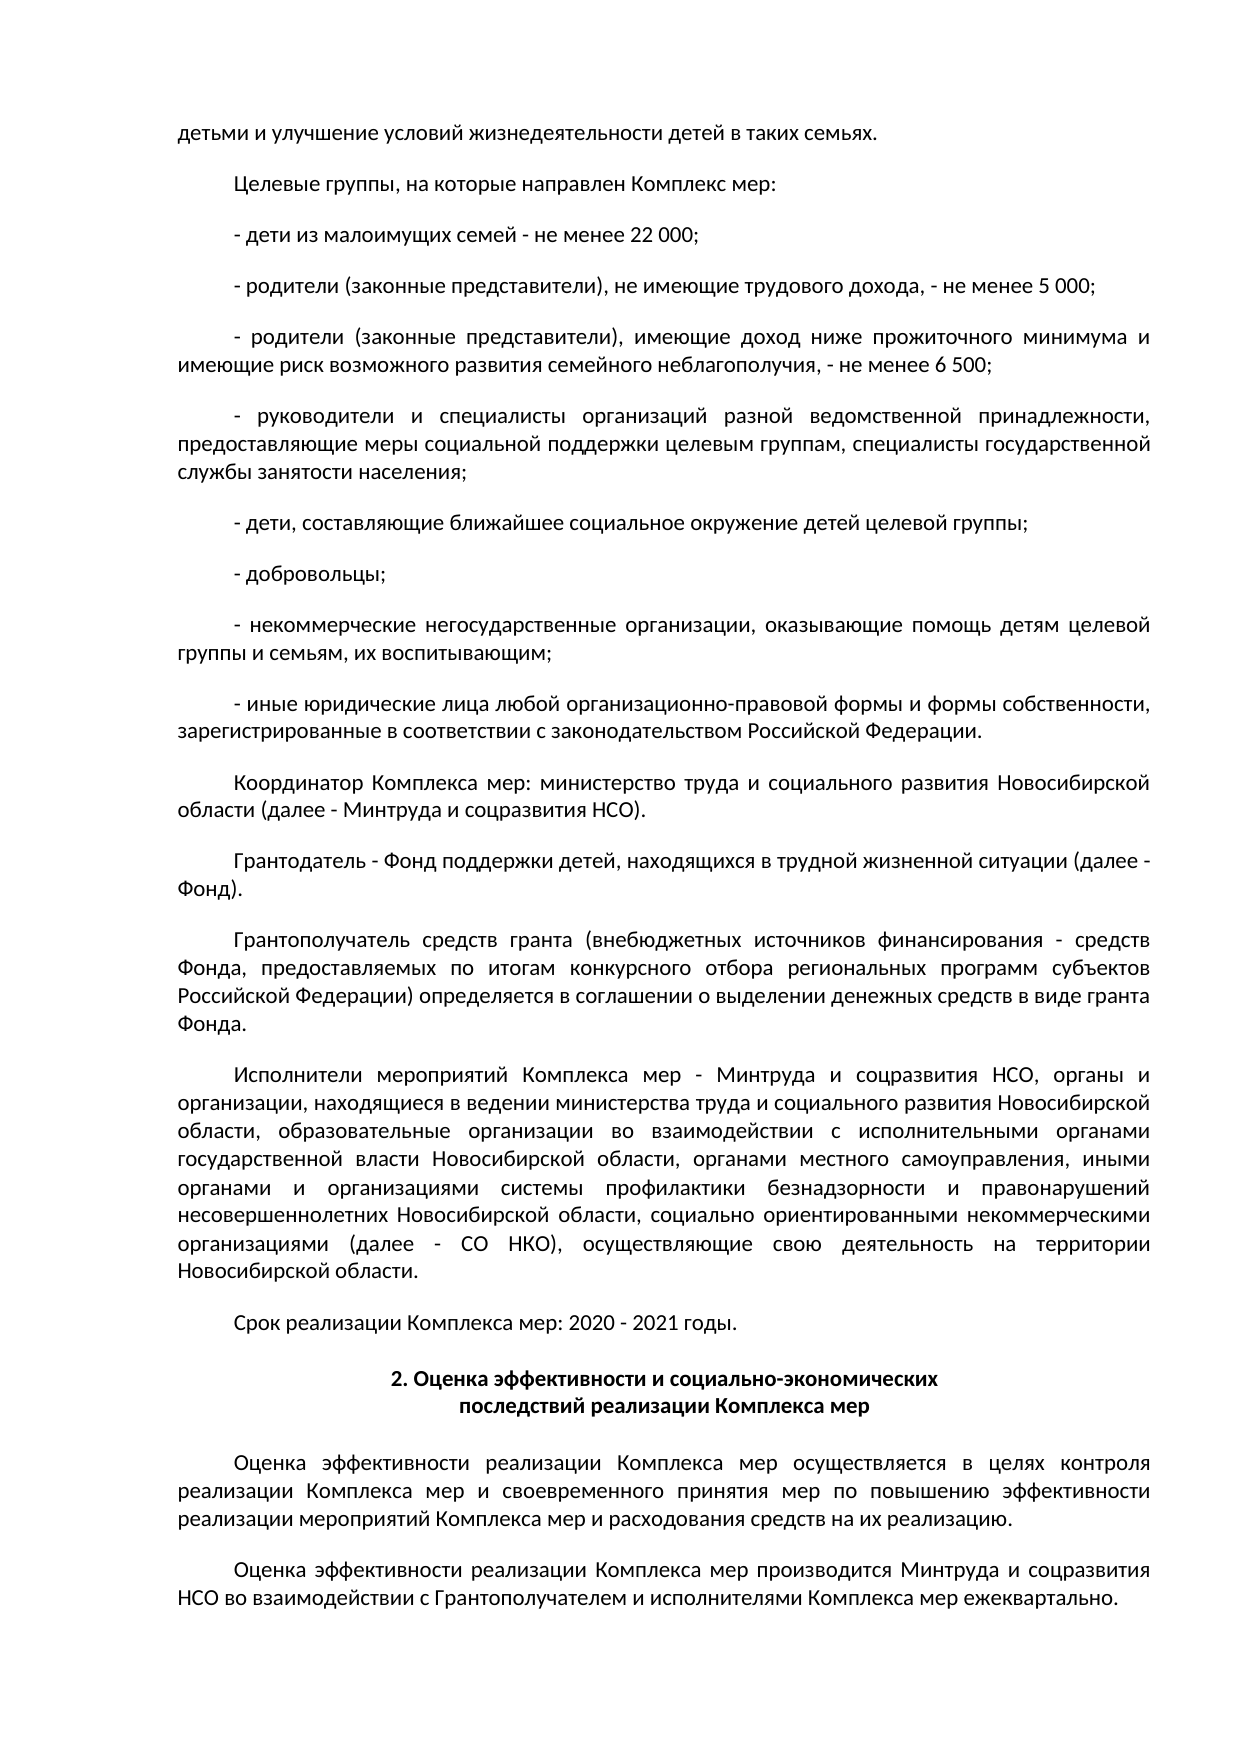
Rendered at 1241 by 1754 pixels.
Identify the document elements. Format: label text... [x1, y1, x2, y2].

text Координатор Комплекса мер: министерство труда и социального развития Новосибирской области (далее - Минтруда и соцразвития НСО). [177, 768, 1152, 824]
title последствий реализации Комплекса мер [177, 1392, 1152, 1420]
text Целевые группы, на которые направлен Комплекс мер: [177, 169, 1152, 197]
text - иные юридические лица любой организационно-правовой формы и формы собственности, зарегистрированные в соответствии с законодательством Российской Федерации. [177, 689, 1152, 745]
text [177, 118, 1152, 146]
text - родители (законные представители), не имеющие трудового дохода, - не менее 5 000; [177, 271, 1152, 299]
text Оценка эффективности реализации Комплекса мер производится Минтруда и соцразвития НСО во взаимодействии с Грантополучателем и исполнителями Комплекса мер ежеквартально. [177, 1555, 1152, 1611]
text Срок реализации Комплекса мер: 2020 - 2021 годы. [177, 1308, 1152, 1336]
text Исполнители мероприятий Комплекса мер - Минтруда и соцразвития НСО, органы и организации, находящиеся в ведении министерства труда и социального развития Новосибирской области, образовательные организации во взаимодействии с исполнительными органами государственной власти Новосибирской области, органами местного самоуправления, иными органами и организациями системы профилактики безнадзорности и правонарушений несовершеннолетних Новосибирской области, социально ориентированными некоммерческими организациями (далее - СО НКО), осуществляющие свою деятельность на территории Новосибирской области. [177, 1061, 1152, 1285]
text - некоммерческие негосударственные организации, оказывающие помощь детям целевой группы и семьям, их воспитывающим; [177, 610, 1152, 666]
title 2. Оценка эффективности и социально-экономических [177, 1364, 1152, 1392]
text Оценка эффективности реализации Комплекса мер осуществляется в целях контроля реализации Комплекса мер и своевременного принятия мер по повышению эффективности реализации мероприятий Комплекса мер и расходования средств на их реализацию. [177, 1448, 1152, 1532]
text - дети из малоимущих семей - не менее 22 000; [177, 220, 1152, 248]
text - руководители и специалисты организаций разной ведомственной принадлежности, предоставляющие меры социальной поддержки целевым группам, специалисты государственной службы занятости населения; [177, 401, 1152, 485]
text - дети, составляющие ближайшее социальное окружение детей целевой группы; [177, 508, 1152, 536]
text Грантодатель - Фонд поддержки детей, находящихся в трудной жизненной ситуации (далее - Фонд). [177, 847, 1152, 903]
text - добровольцы; [177, 559, 1152, 587]
text - родители (законные представители), имеющие доход ниже прожиточного минимума и имеющие риск возможного развития семейного неблагополучия, - не менее 6 500; [177, 322, 1152, 378]
text Грантополучатель средств гранта (внебюджетных источников финансирования - средств Фонда, предоставляемых по итогам конкурсного отбора региональных программ субъектов Российской Федерации) определяется в соглашении о выделении денежных средств в виде гранта Фонда. [177, 926, 1152, 1038]
